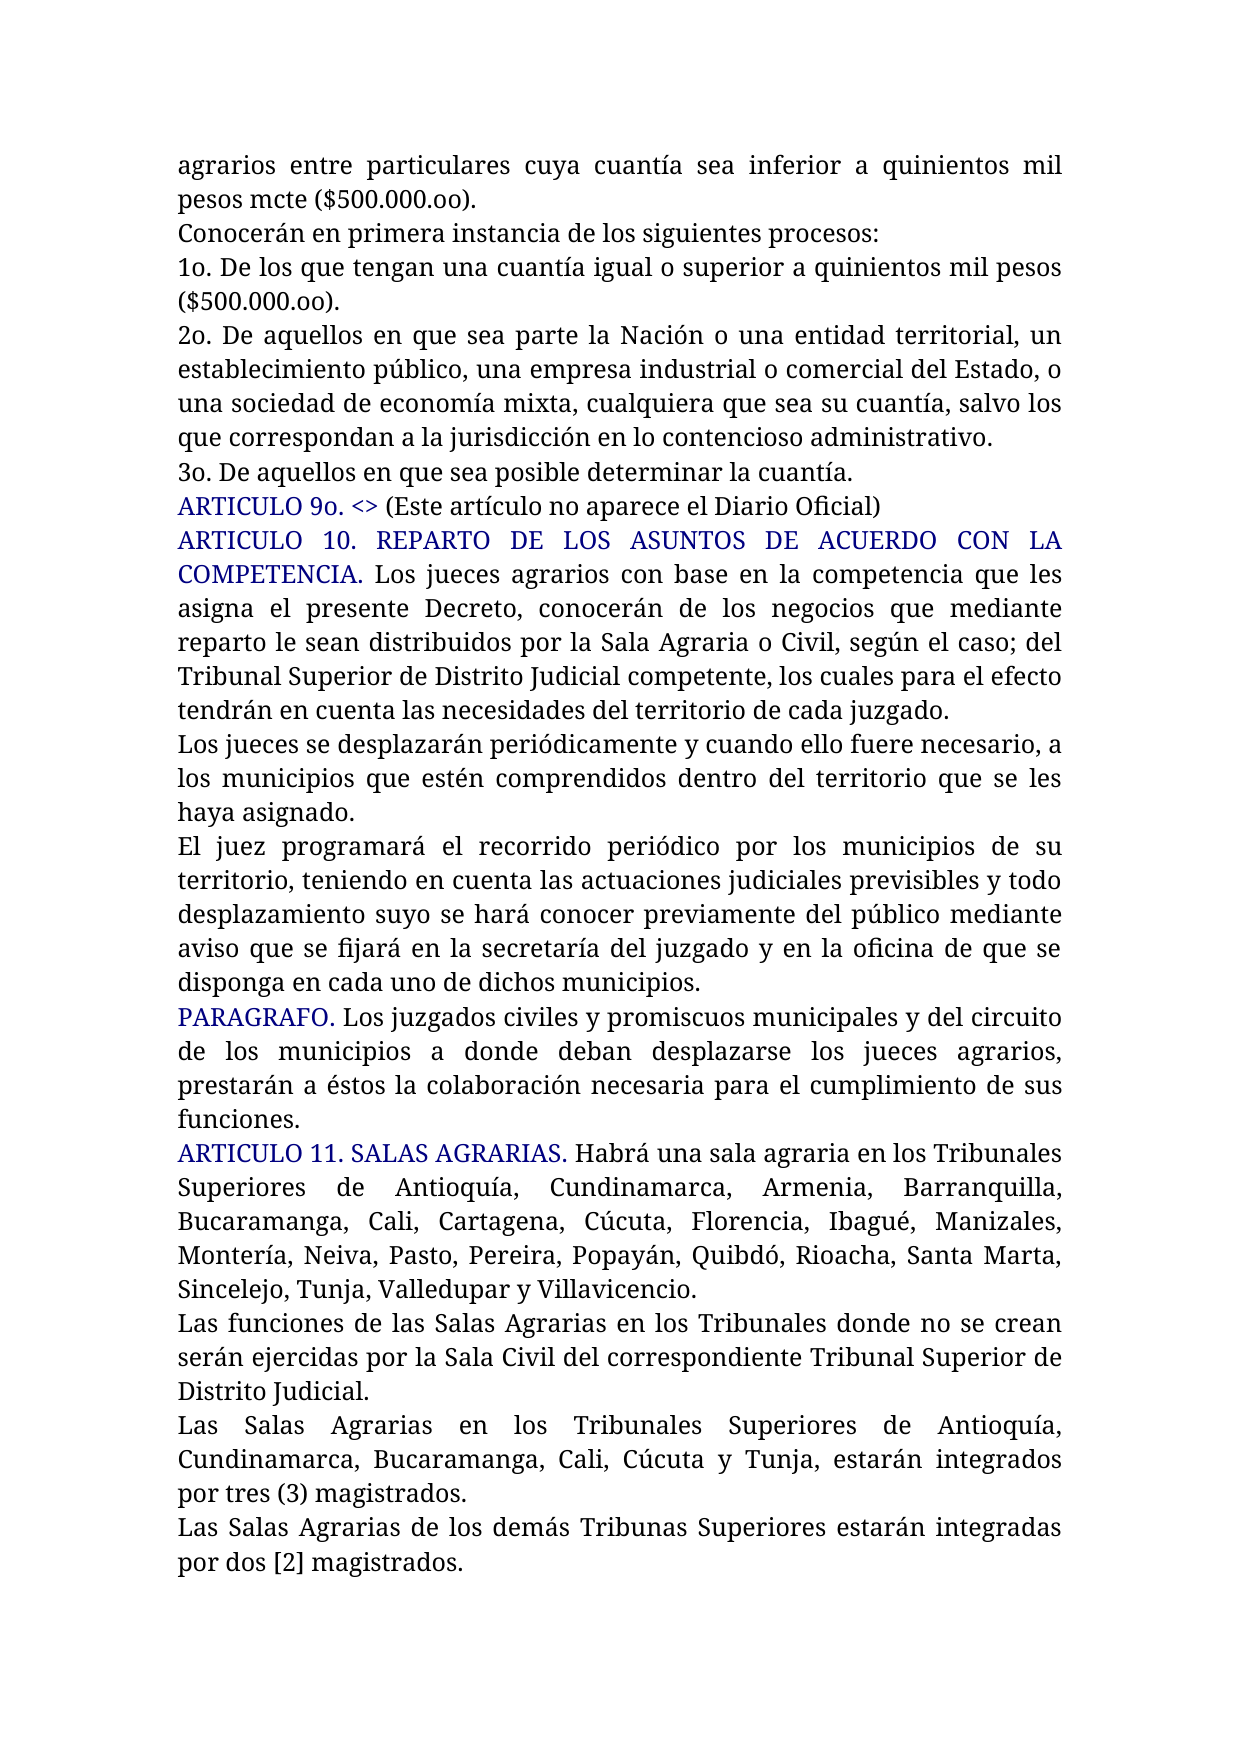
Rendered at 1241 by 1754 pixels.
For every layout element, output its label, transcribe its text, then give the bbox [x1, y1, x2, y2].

text Las Salas Agrarias en los Tribunales Superiores de Antioquía, Cundinamarca, Bucaramanga, Cali, Cúcuta y Tunja, estarán integrados por tres (3) magistrados. [177, 1408, 1063, 1510]
text 2o. De aquellos en que sea parte la Nación o una entidad territorial, un establecimiento público, una empresa industrial o comercial del Estado, o una sociedad de economía mixta, cualquiera que sea su cuantía, salvo los que correspondan a la jurisdicción en lo contencioso administrativo. [177, 318, 1063, 454]
text ARTICULO 9o. <> (Este artículo no aparece el Diario Oficial) [177, 488, 1063, 522]
text ARTICULO 10. REPARTO DE LOS ASUNTOS DE ACUERDO CON LA COMPETENCIA. Los jueces agrarios con base en la competencia que les asigna el presente Decreto, conocerán de los negocios que mediante reparto le sean distribuidos por la Sala Agraria o Civil, según el caso; del Tribunal Superior de Distrito Judicial competente, los cuales para el efecto tendrán en cuenta las necesidades del territorio de cada juzgado. [177, 522, 1063, 727]
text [177, 148, 1063, 216]
text 3o. De aquellos en que sea posible determinar la cuantía. [177, 454, 1063, 488]
text Conocerán en primera instancia de los siguientes procesos: [177, 216, 1063, 250]
text ARTICULO 11. SALAS AGRARIAS. Habrá una sala agraria en los Tribunales Superiores de Antioquía, Cundinamarca, Armenia, Barranquilla, Bucaramanga, Cali, Cartagena, Cúcuta, Florencia, Ibagué, Manizales, Montería, Neiva, Pasto, Pereira, Popayán, Quibdó, Rioacha, Santa Marta, Sincelejo, Tunja, Valledupar y Villavicencio. [177, 1135, 1063, 1306]
text Las Salas Agrarias de los demás Tribunas Superiores estarán integradas por dos [2] magistrados. [177, 1510, 1063, 1578]
text Las funciones de las Salas Agrarias en los Tribunales donde no se crean serán ejercidas por la Sala Civil del correspondiente Tribunal Superior de Distrito Judicial. [177, 1306, 1063, 1408]
text El juez programará el recorrido periódico por los municipios de su territorio, teniendo en cuenta las actuaciones judiciales previsibles y todo desplazamiento suyo se hará conocer previamente del público mediante aviso que se fijará en la secretaría del juzgado y en la oficina de que se disponga en cada uno de dichos municipios. [177, 829, 1063, 999]
text 1o. De los que tengan una cuantía igual o superior a quinientos mil pesos ($500.000.oo). [177, 250, 1063, 318]
text Los jueces se desplazarán periódicamente y cuando ello fuere necesario, a los municipios que estén comprendidos dentro del territorio que se les haya asignado. [177, 727, 1063, 829]
text PARAGRAFO. Los juzgados civiles y promiscuos municipales y del circuito de los municipios a donde deban desplazarse los jueces agrarios, prestarán a éstos la colaboración necesaria para el cumplimiento de sus funciones. [177, 999, 1063, 1135]
